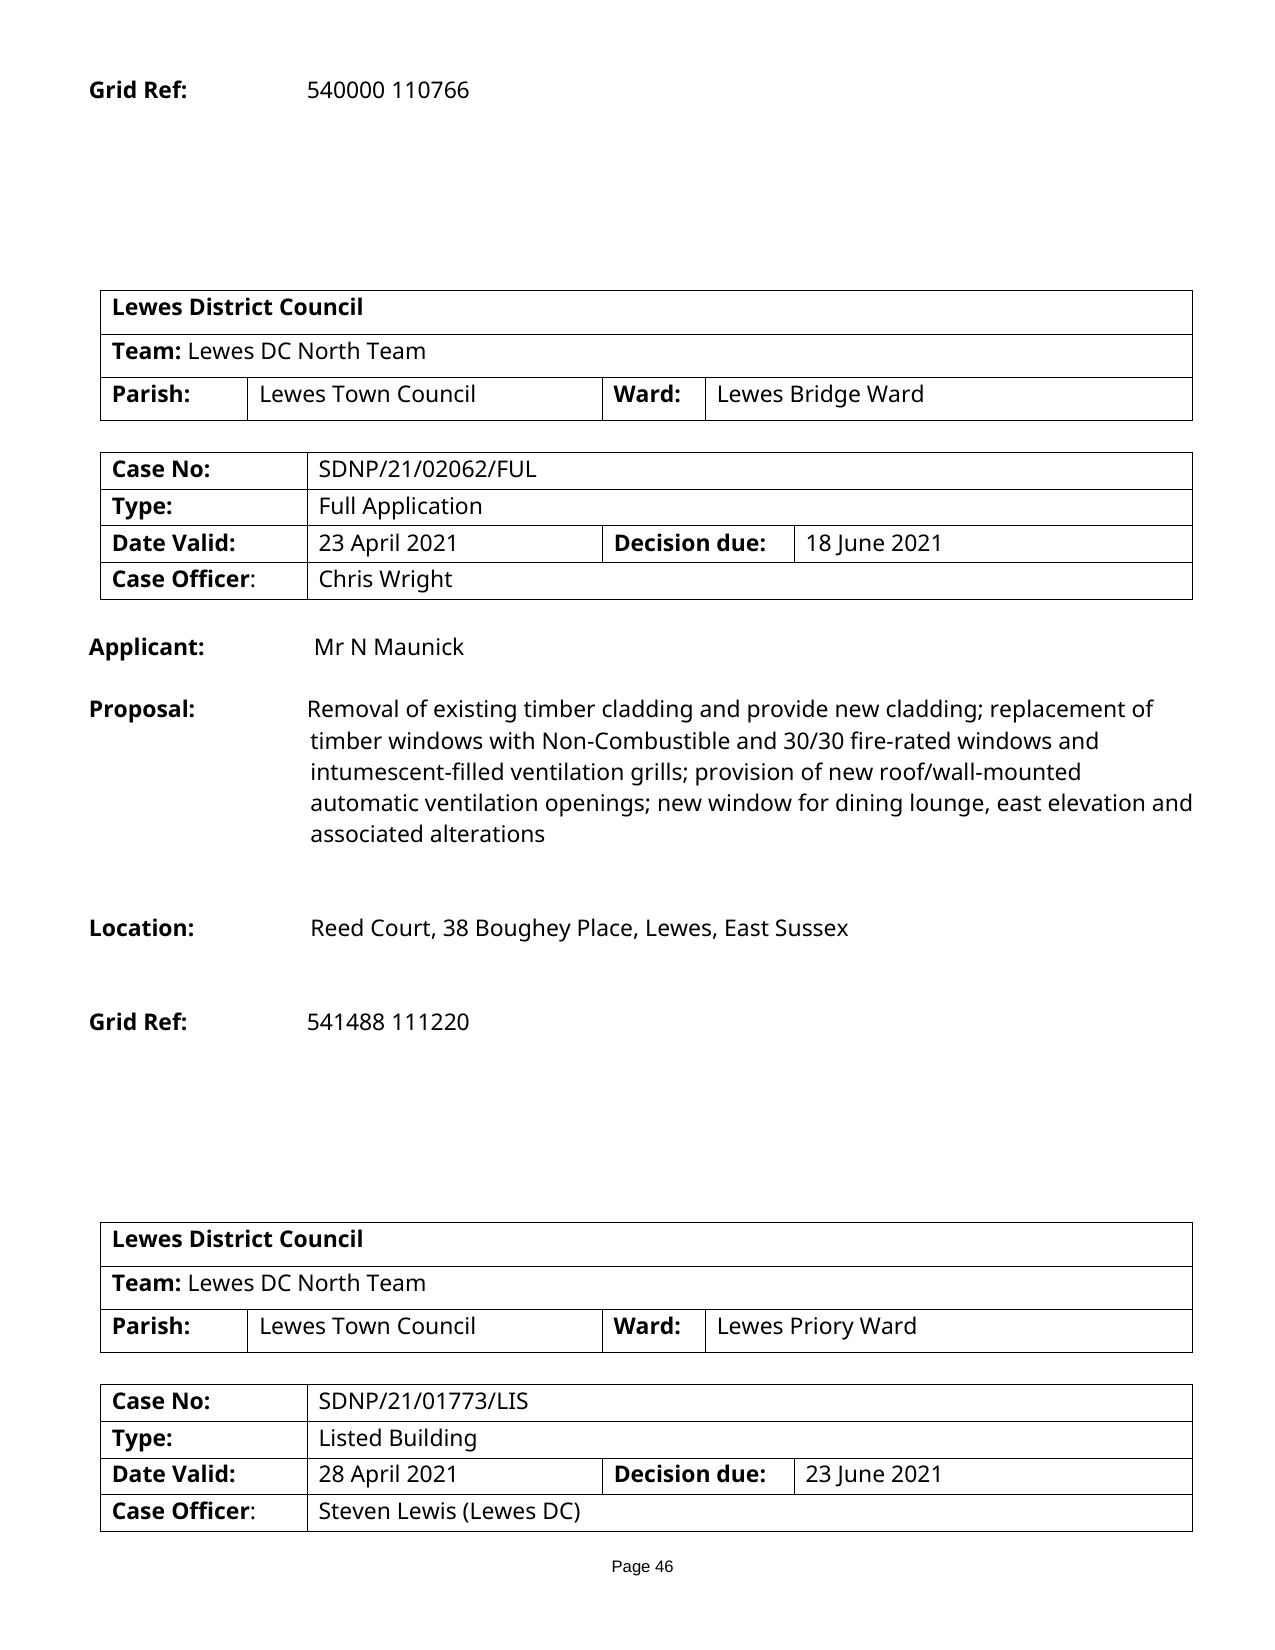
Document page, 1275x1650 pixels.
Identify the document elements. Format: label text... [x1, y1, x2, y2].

table_header Case No: [101, 1385, 307, 1421]
text Grid Ref: 541488 111220 [89, 1006, 1196, 1037]
table_cell Date Valid: [101, 526, 307, 562]
table_cell Case Officer: [101, 563, 307, 598]
table_cell Type: [101, 1422, 307, 1457]
table_cell 18 June 2021 [795, 526, 1192, 562]
table_cell Decision due: [603, 526, 794, 562]
table_cell Parish: [101, 1310, 247, 1352]
table_header Lewes District Council [101, 291, 1192, 334]
table_header Lewes District Council [101, 1223, 1192, 1266]
table_cell 23 April 2021 [308, 526, 602, 562]
table_header SDNP/21/02062/FUL [308, 453, 1192, 489]
text Applicant: Mr N Maunick [89, 631, 1196, 662]
table_cell Date Valid: [101, 1459, 307, 1494]
text Grid Ref: 540000 110766 [89, 74, 1196, 105]
table_header Case No: [101, 453, 307, 489]
table_cell Chris Wright [308, 563, 1192, 598]
table_header SDNP/21/01773/LIS [308, 1385, 1192, 1421]
table_cell Full Application [308, 490, 1192, 525]
table_cell Ward: [603, 1310, 705, 1352]
table_cell Team: Lewes DC North Team [101, 1267, 1192, 1309]
text Proposal: Removal of existing timber cladding and provide new cladding; replacement of timber windows with Non-Combustible and 30/30 fire-rated windows and intumescent-filled ventilation grills; provision of new roof/wall-mounted automatic ventilation openings; new window for dining lounge, east elevation and associated alterations [89, 693, 1196, 849]
table_cell Steven Lewis (Lewes DC) [308, 1495, 1192, 1531]
text Location: Reed Court, 38 Boughey Place, Lewes, East Sussex [89, 912, 1196, 943]
table_cell Listed Building [308, 1422, 1192, 1457]
table_cell 28 April 2021 [308, 1459, 602, 1494]
table_cell Case Officer: [101, 1495, 307, 1531]
table_cell Team: Lewes DC North Team [101, 335, 1192, 377]
table_cell Lewes Town Council [248, 1310, 602, 1352]
table_cell Type: [101, 490, 307, 525]
table_cell 23 June 2021 [795, 1459, 1192, 1494]
table_cell Parish: [101, 378, 247, 420]
table_cell Ward: [603, 378, 705, 420]
table_cell Lewes Priory Ward [706, 1310, 1192, 1352]
table_cell Decision due: [603, 1459, 794, 1494]
table_cell Lewes Bridge Ward [706, 378, 1192, 420]
table_cell Lewes Town Council [248, 378, 602, 420]
